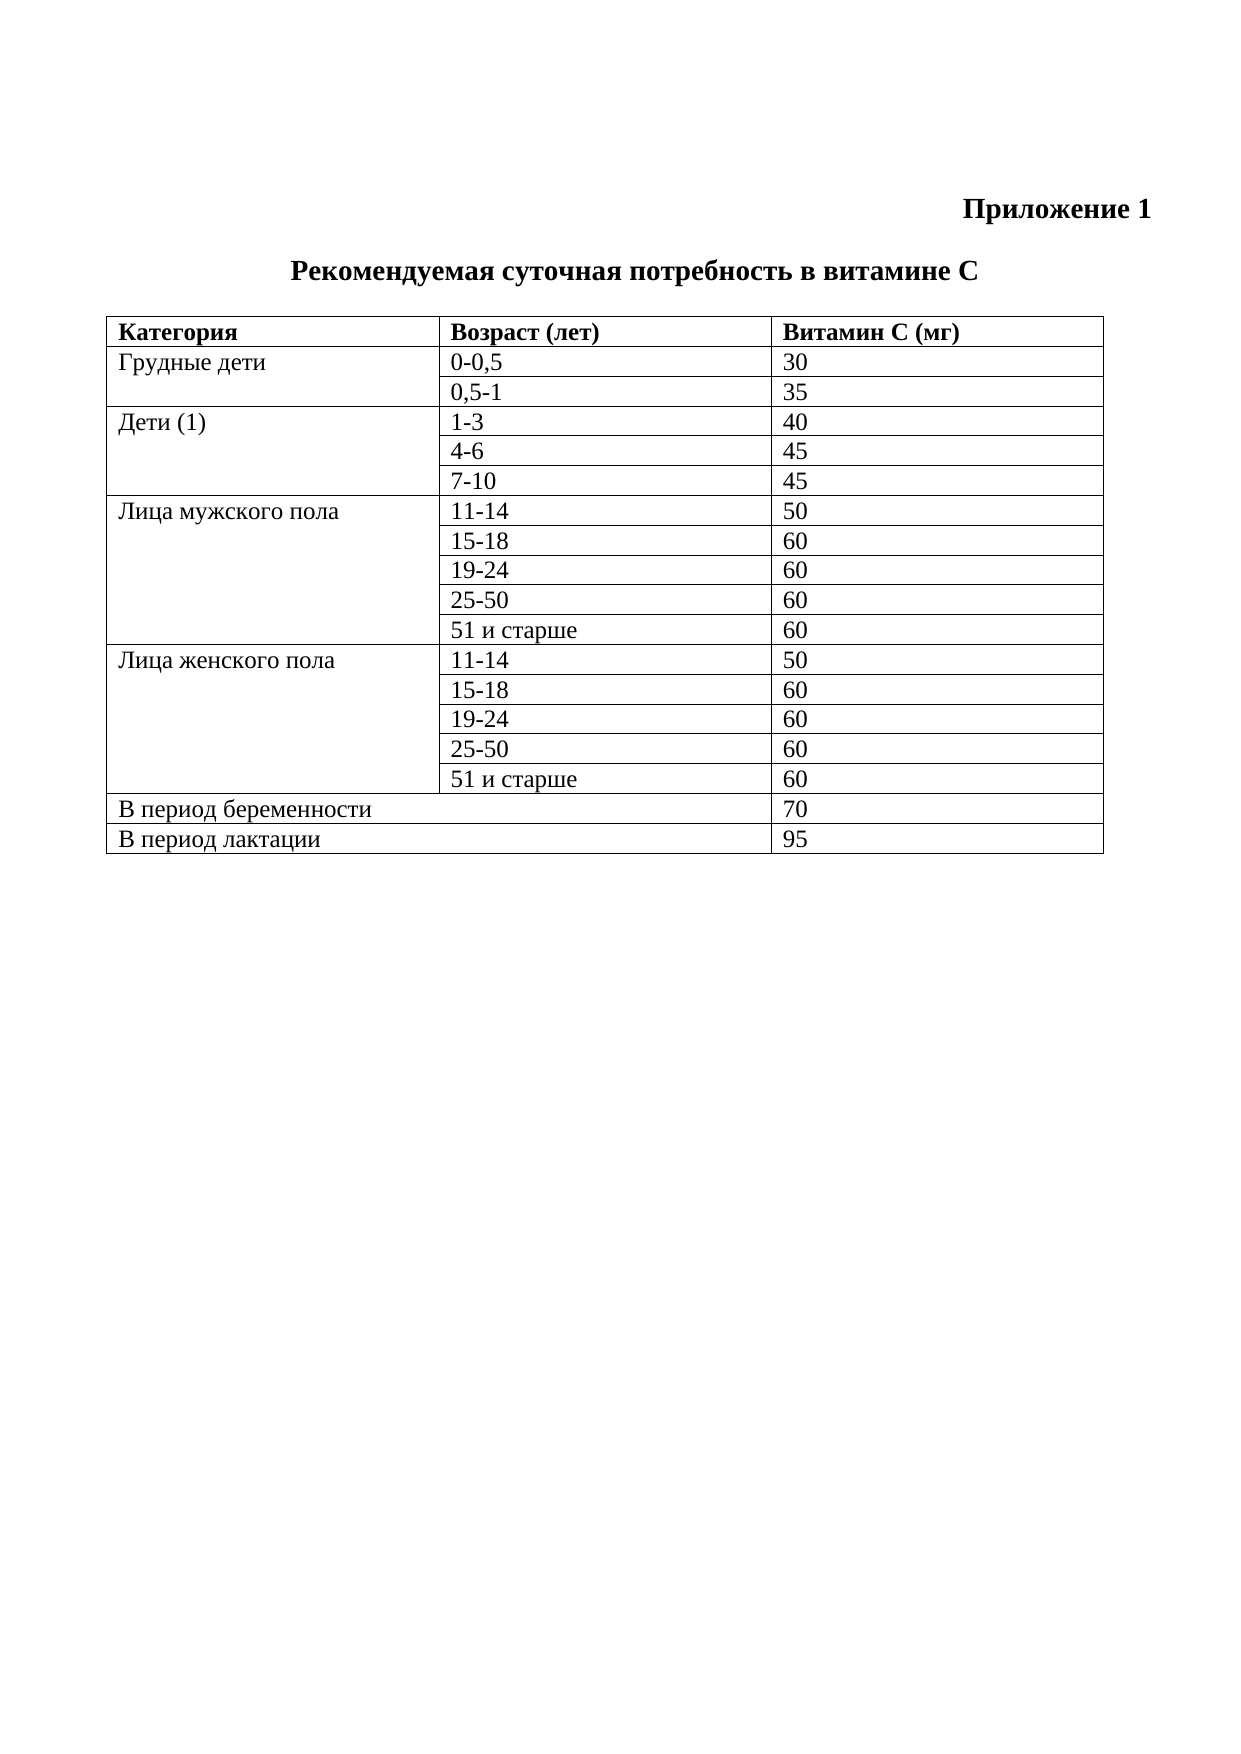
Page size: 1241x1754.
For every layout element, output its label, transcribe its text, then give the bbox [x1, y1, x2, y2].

table_cell 60 [772, 705, 1103, 733]
table_cell 60 [772, 764, 1103, 793]
table_cell 15-18 [440, 675, 771, 703]
table_cell 19-24 [440, 705, 771, 733]
table_header Витамин С (мг) [772, 317, 1103, 346]
table_cell 4-6 [440, 436, 771, 465]
table_cell 60 [772, 585, 1103, 614]
table_cell 25-50 [440, 585, 771, 614]
table_cell 60 [772, 556, 1103, 584]
table_cell 60 [772, 526, 1103, 554]
table_cell 11-14 [440, 496, 771, 525]
table_cell 60 [772, 675, 1103, 703]
table_cell 35 [772, 377, 1103, 406]
table_cell Лица мужского пола [107, 496, 439, 644]
table_cell 7-10 [440, 466, 771, 495]
table_cell 45 [772, 466, 1103, 495]
table_cell 70 [772, 794, 1103, 823]
table_cell 50 [772, 645, 1103, 674]
table_cell 15-18 [440, 526, 771, 554]
table_cell 19-24 [440, 556, 771, 584]
table_header Возраст (лет) [440, 317, 771, 346]
table_cell 51 и старше [440, 764, 771, 793]
table_cell Дети (1) [107, 407, 439, 495]
text Рекомендуемая суточная потребность в витамине С [118, 253, 1152, 287]
table_cell 11-14 [440, 645, 771, 674]
table_cell Лица женского пола [107, 645, 439, 793]
table_cell 60 [772, 734, 1103, 763]
text Приложение 1 [118, 191, 1152, 224]
table_cell 50 [772, 496, 1103, 525]
table_cell Грудные дети [107, 347, 439, 406]
table_cell 30 [772, 347, 1103, 376]
table_cell 51 и старше [440, 615, 771, 644]
table_cell 25-50 [440, 734, 771, 763]
table_cell 0,5-1 [440, 377, 771, 406]
table_cell В период беременности [107, 794, 771, 823]
table_cell 45 [772, 436, 1103, 465]
table_cell 0-0,5 [440, 347, 771, 376]
table_header Категория [107, 317, 439, 346]
table_cell В период лактации [107, 824, 771, 852]
table_cell 95 [772, 824, 1103, 852]
table_cell 40 [772, 407, 1103, 435]
table_cell 1-3 [440, 407, 771, 435]
table_cell 60 [772, 615, 1103, 644]
